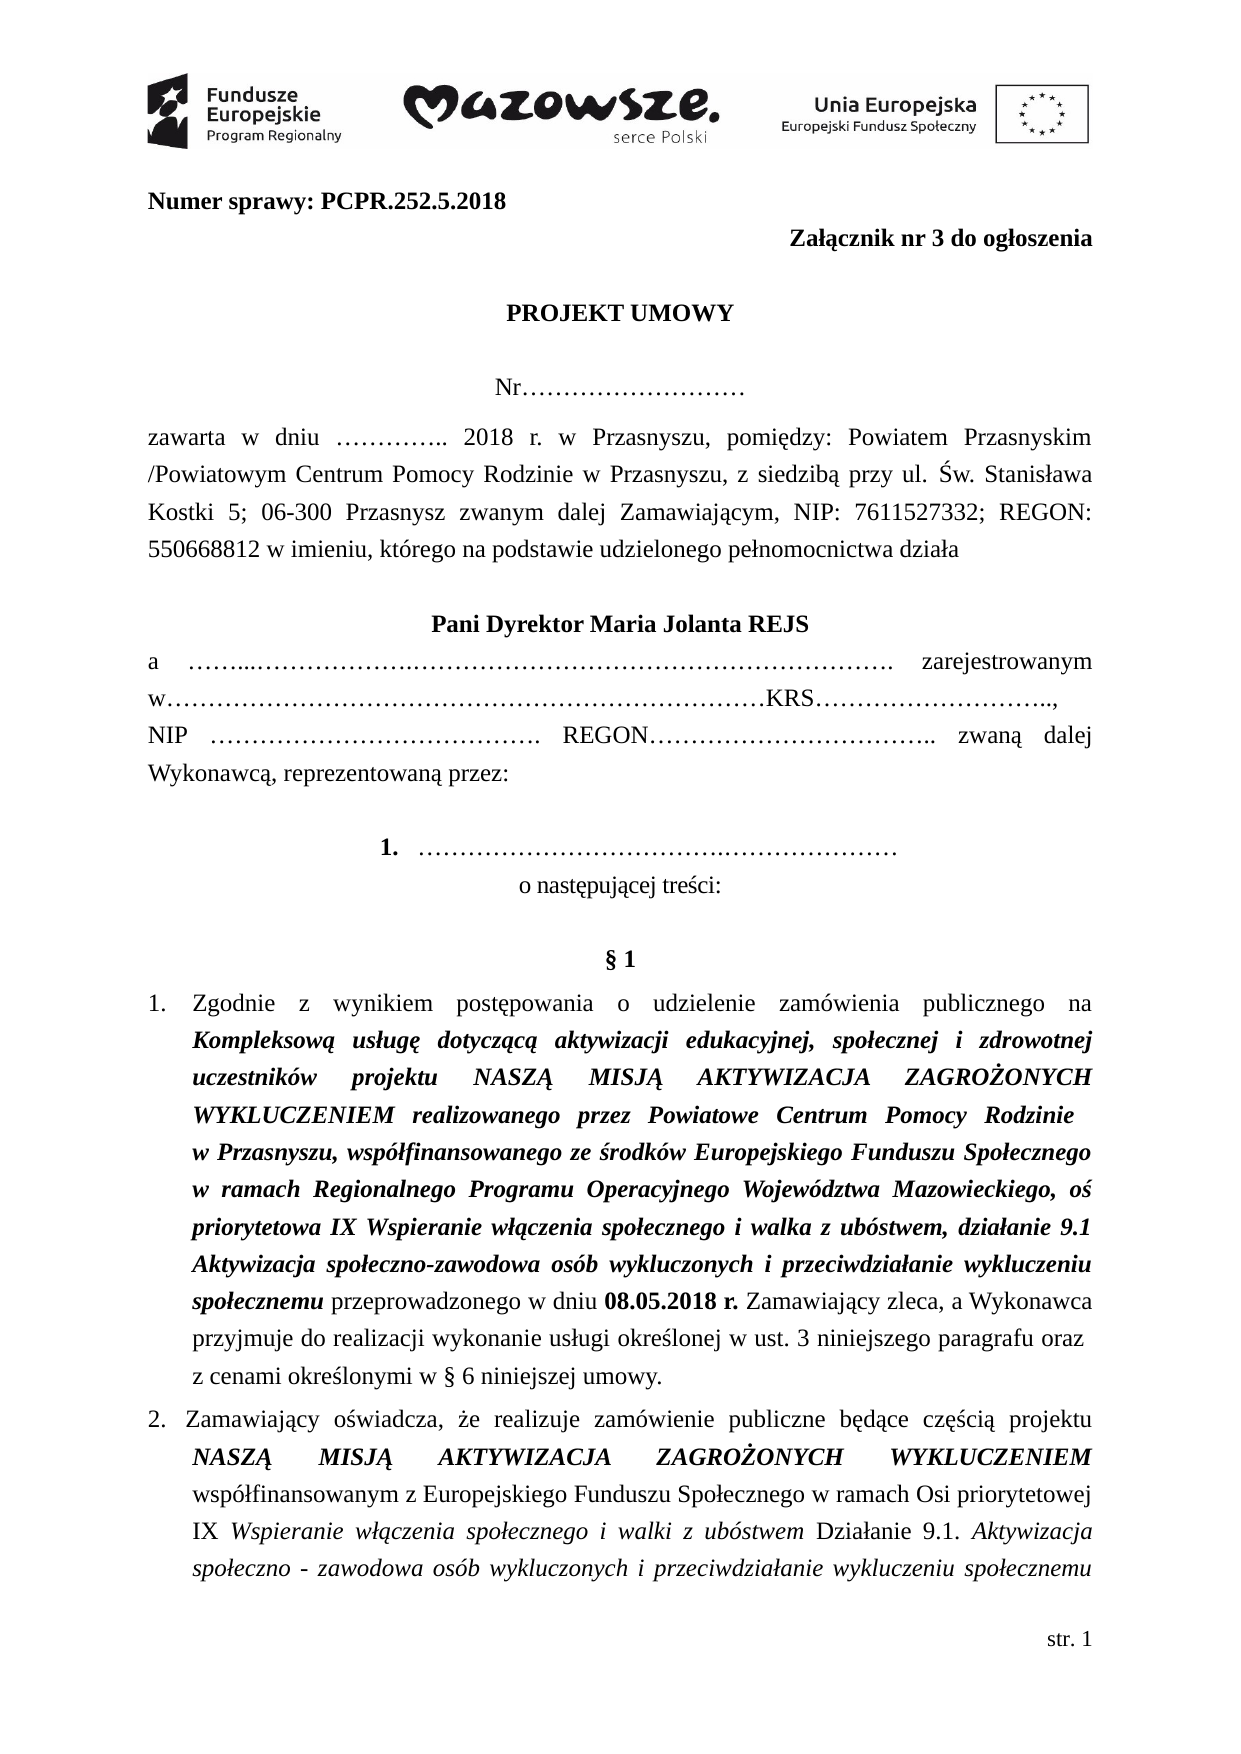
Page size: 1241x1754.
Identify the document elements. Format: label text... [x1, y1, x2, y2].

text § 1 [148, 944, 1093, 973]
text Nr……………………… [148, 372, 1093, 401]
text a ……...……………….…………………………………………………. zarejestrowanym w………………………………………………………………KRS……………………….., NIP …………………………………. REGON…………………………….. zwaną dalej Wykonawcą, reprezentowaną przez: [148, 646, 1093, 787]
list Zgodnie z wynikiem postępowania o udzielenie zamówienia publicznego na Kompleksową usługę dotyczącą aktywizacji edukacyjnej, społecznej i zdrowotnej uczestników projektu NASZĄ MISJĄ AKTYWIZACJA ZAGROŻONYCH WYKLUCZENIEM realizowanego przez Powiatowe Centrum Pomocy Rodzinie w Przasnyszu, współfinansowanego ze środków Europejskiego Funduszu Społecznego w ramach Regionalnego Programu Operacyjnego Województwa Mazowieckiego, oś priorytetowa IX Wspieranie włączenia społecznego i walka z ubóstwem, działanie 9.1 Aktywizacja społeczno-zawodowa osób wykluczonych i przeciwdziałanie wykluczeniu społecznemu przeprowadzonego w dniu 08.05.2018 r. Zamawiający zleca, a Wykonawca przyjmuje do realizacji wykonanie usługi określonej w ust. 3 niniejszego paragrafu oraz z cenami określonymi w § 6 niniejszej umowy. [148, 988, 1093, 1389]
text zawarta w dniu ………….. 2018 r. w Przasnyszu, pomiędzy: Powiatem Przasnyskim /Powiatowym Centrum Pomocy Rodzinie w Przasnyszu, z siedzibą przy ul. Św. Stanisława Kostki 5; 06-300 Przasnysz zwanym dalej Zamawiającym, NIP: 7611527332; REGON: 550668812 w imieniu, którego na podstawie udzielonego pełnomocnictwa działa [148, 422, 1093, 563]
text PROJEKT UMOWY [148, 298, 1093, 327]
text Pani Dyrektor Maria Jolanta REJS [148, 571, 1093, 637]
text Załącznik nr 3 do ogłoszenia [148, 223, 1093, 252]
list ……………………………….………………… [185, 832, 1093, 861]
text o następującej treści: [148, 870, 1093, 898]
picture [147, 73, 1093, 149]
